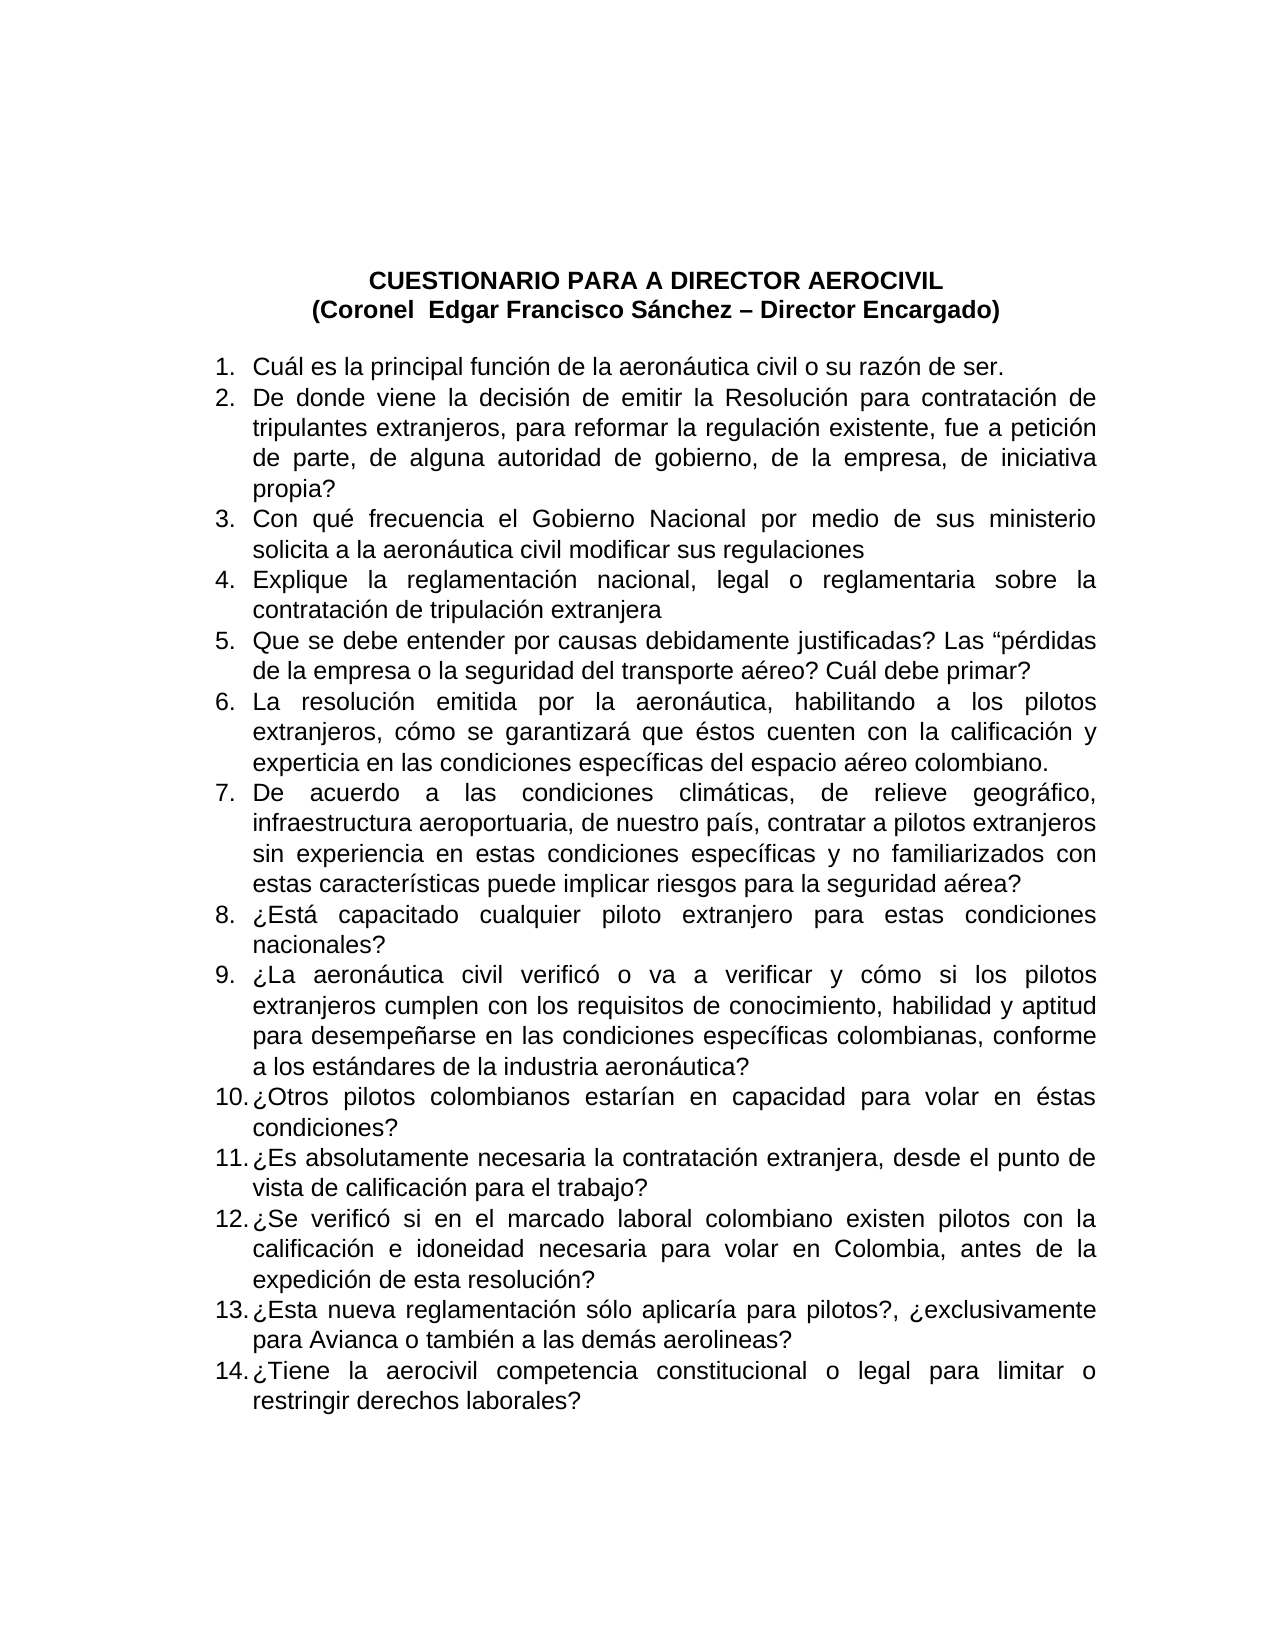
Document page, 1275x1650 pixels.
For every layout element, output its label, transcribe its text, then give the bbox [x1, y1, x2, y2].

list Que se debe entender por causas debidamente justificadas? Las “pérdidas de la empresa o la seguridad del transporte aéreo? Cuál debe primar? [215, 626, 1098, 685]
list Cuál es la principal función de la aeronáutica civil o su razón de ser. [215, 352, 1098, 381]
list ¿Tiene la aerocivil competencia constitucional o legal para limitar o restringir derechos laborales? [215, 1356, 1098, 1415]
list ¿Es absolutamente necesaria la contratación extranjera, desde el punto de vista de calificación para el trabajo? [215, 1143, 1098, 1202]
text CUESTIONARIO PARA A DIRECTOR AEROCIVIL [177, 266, 1098, 294]
list De donde viene la decisión de emitir la Resolución para contratación de tripulantes extranjeros, para reformar la regulación existente, fue a petición de parte, de alguna autoridad de gobierno, de la empresa, de iniciativa propia? [215, 382, 1098, 502]
list ¿Se verificó si en el marcado laboral colombiano existen pilotos con la calificación e idoneidad necesaria para volar en Colombia, antes de la expedición de esta resolución? [215, 1204, 1098, 1293]
text (Coronel Edgar Francisco Sánchez – Director Encargado) [177, 294, 1098, 323]
list Explique la reglamentación nacional, legal o reglamentaria sobre la contratación de tripulación extranjera [215, 565, 1098, 624]
list ¿Está capacitado cualquier piloto extranjero para estas condiciones nacionales? [215, 899, 1098, 959]
list ¿La aeronáutica civil verificó o va a verificar y cómo si los pilotos extranjeros cumplen con los requisitos de conocimiento, habilidad y aptitud para desempeñarse en las condiciones específicas colombianas, conforme a los estándares de la industria aeronáutica? [215, 960, 1098, 1080]
list La resolución emitida por la aeronáutica, habilitando a los pilotos extranjeros, cómo se garantizará que éstos cuenten con la calificación y experticia en las condiciones específicas del espacio aéreo colombiano. [215, 687, 1098, 776]
list ¿Esta nueva reglamentación sólo aplicaría para pilotos?, ¿exclusivamente para Avianca o también a las demás aerolineas? [215, 1295, 1098, 1354]
list ¿Otros pilotos colombianos estarían en capacidad para volar en éstas condiciones? [215, 1082, 1098, 1141]
list De acuerdo a las condiciones climáticas, de relieve geográfico, infraestructura aeroportuaria, de nuestro país, contratar a pilotos extranjeros sin experiencia en estas condiciones específicas y no familiarizados con estas características puede implicar riesgos para la seguridad aérea? [215, 778, 1098, 898]
list Con qué frecuencia el Gobierno Nacional por medio de sus ministerio solicita a la aeronáutica civil modificar sus regulaciones [215, 504, 1098, 563]
